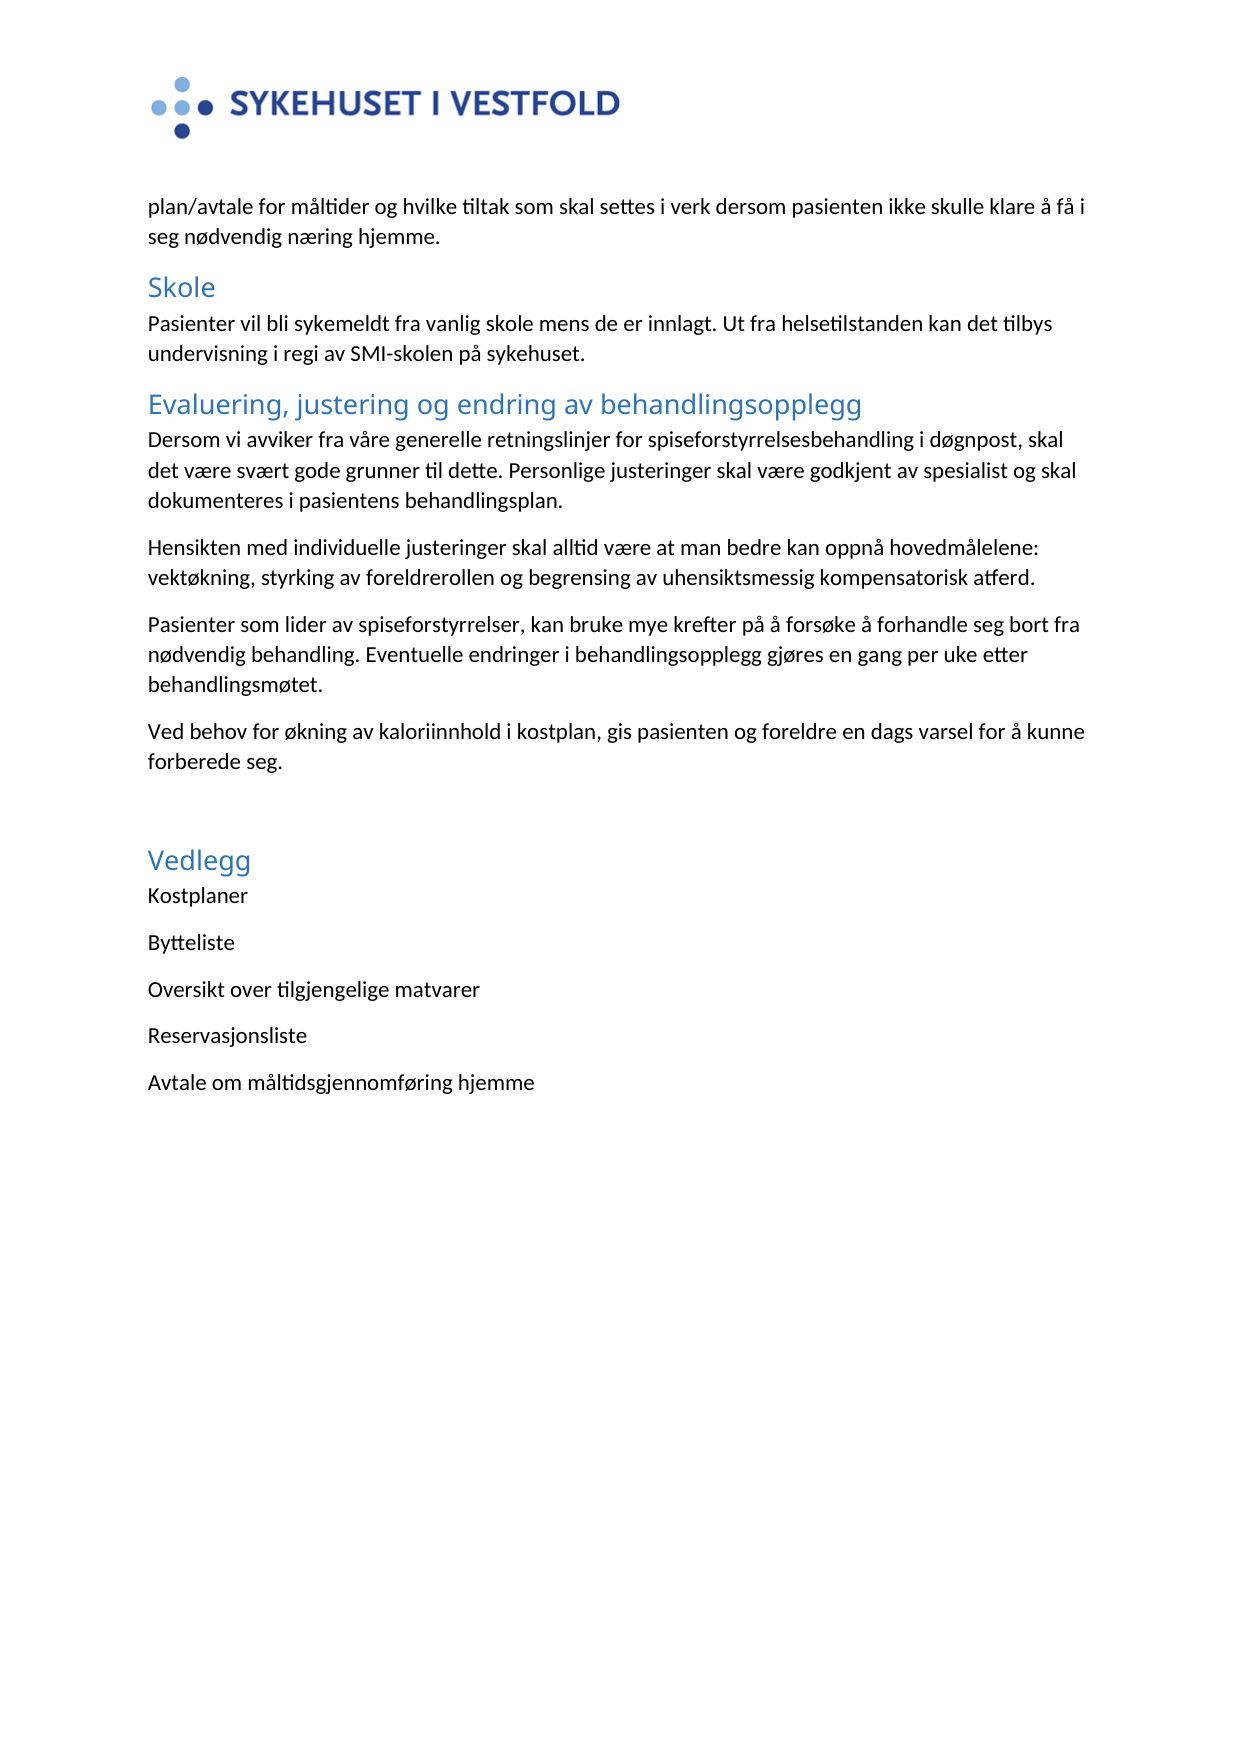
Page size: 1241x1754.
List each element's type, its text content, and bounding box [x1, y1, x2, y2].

picture [147, 73, 624, 192]
text Avtale om måltidsgjennomføring hjemme [148, 1068, 1093, 1096]
text Oversikt over tilgjengelige matvarer [148, 975, 1093, 1003]
text Kostplaner [148, 881, 1093, 909]
text Reservasjonsliste [148, 1022, 1093, 1049]
text Bytteliste [148, 928, 1093, 956]
text Pasienter vil bli sykemeldt fra vanlig skole mens de er innlagt. Ut fra helsetilstanden kan det tilbys undervisning i regi av SMI-skolen på sykehuset. [148, 309, 1093, 367]
subtitle Skole [148, 269, 1093, 306]
text Pasienter som lider av spiseforstyrrelser, kan bruke mye krefter på å forsøke å forhandle seg bort fra nødvendig behandling. Eventuelle endringer i behandlingsopplegg gjøres en gang per uke etter behandlingsmøtet. [148, 610, 1093, 698]
subtitle Vedlegg [148, 841, 1093, 878]
text Ved behov for økning av kaloriinnhold i kostplan, gis pasienten og foreldre en dags varsel for å kunne forberede seg. [148, 717, 1093, 775]
subtitle Evaluering, justering og endring av behandlingsopplegg [148, 386, 1093, 423]
text Hensikten med individuelle justeringer skal alltid være at man bedre kan oppnå hovedmålelene: vektøkning, styrking av foreldrerollen og begrensing av uhensiktsmessig kompensatorisk atferd. [148, 533, 1093, 591]
text Dersom vi avviker fra våre generelle retningslinjer for spiseforstyrrelsesbehandling i døgnpost, skal det være svært gode grunner til dette. Personlige justeringer skal være godkjent av spesialist og skal dokumenteres i pasientens behandlingsplan. [148, 426, 1093, 514]
